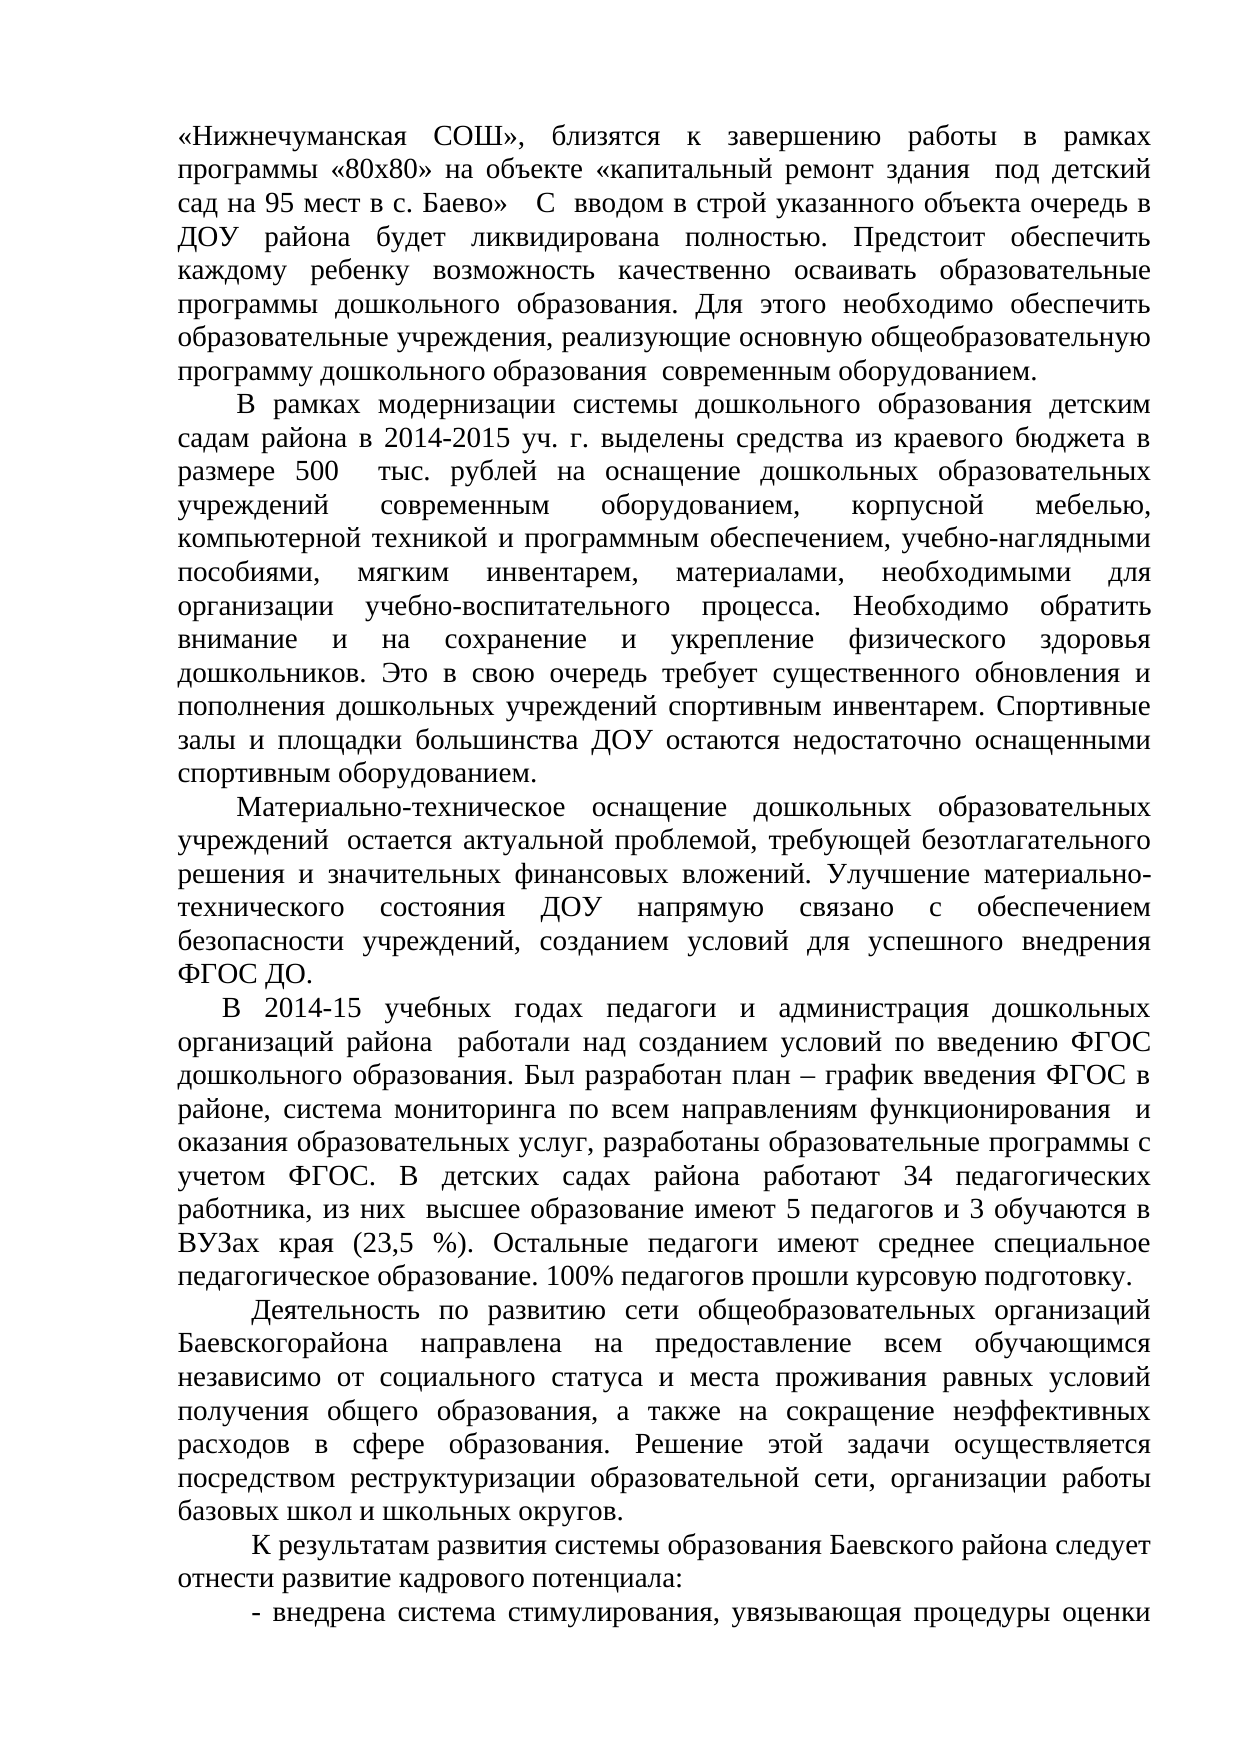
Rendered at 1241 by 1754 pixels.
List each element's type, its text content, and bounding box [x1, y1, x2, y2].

text Деятельность по развитию сети общеобразовательных организаций Баевскогорайона направлена на предоставление всем обучающимся независимо от социального статуса и места проживания равных условий получения общего образования, а также на сокращение неэффективных расходов в сфере образования. Решение этой задачи осуществляется посредством реструктуризации образовательной сети, организации работы базовых школ и школьных округов. [177, 1292, 1152, 1527]
text Материально-техническое оснащение дошкольных образовательных учреждений остается актуальной проблемой, требующей безотлагательного решения и значительных финансовых вложений. Улучшение материально-технического состояния ДОУ напрямую связано с обеспечением безопасности учреждений, созданием условий для успешного внедрения ФГОС ДО. [177, 789, 1152, 990]
text К результатам развития системы образования Баевского района следует отнести развитие кадрового потенциала: [177, 1527, 1152, 1594]
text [177, 1594, 1152, 1627]
text В 2014-15 учебных годах педагоги и администрация дошкольных организаций района работали над созданием условий по введению ФГОС дошкольного образования. Был разработан план – график введения ФГОС в районе, система мониторинга по всем направлениям функционирования и оказания образовательных услуг, разработаны образовательные программы с учетом ФГОС. В детских садах района работают 34 педагогических работника, из них высшее образование имеют 5 педагогов и 3 обучаются в ВУЗах края (23,5 %). Остальные педагоги имеют среднее специальное педагогическое образование. 100% педагогов прошли курсовую подготовку. [177, 990, 1152, 1292]
text В рамках модернизации системы дошкольного образования детским садам района в 2014-2015 уч. г. выделены средства из краевого бюджета в размере 500 тыс. рублей на оснащение дошкольных образовательных учреждений современным оборудованием, корпусной мебелью, компьютерной техникой и программным обеспечением, учебно-наглядными пособиями, мягким инвентарем, материалами, необходимыми для организации учебно-воспитательного процесса. Необходимо обратить внимание и на сохранение и укрепление физического здоровья дошкольников. Это в свою очередь требует существенного обновления и пополнения дошкольных учреждений спортивным инвентарем. Спортивные залы и площадки большинства ДОУ остаются недостаточно оснащенными спортивным оборудованием. [177, 386, 1152, 789]
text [177, 118, 1152, 386]
